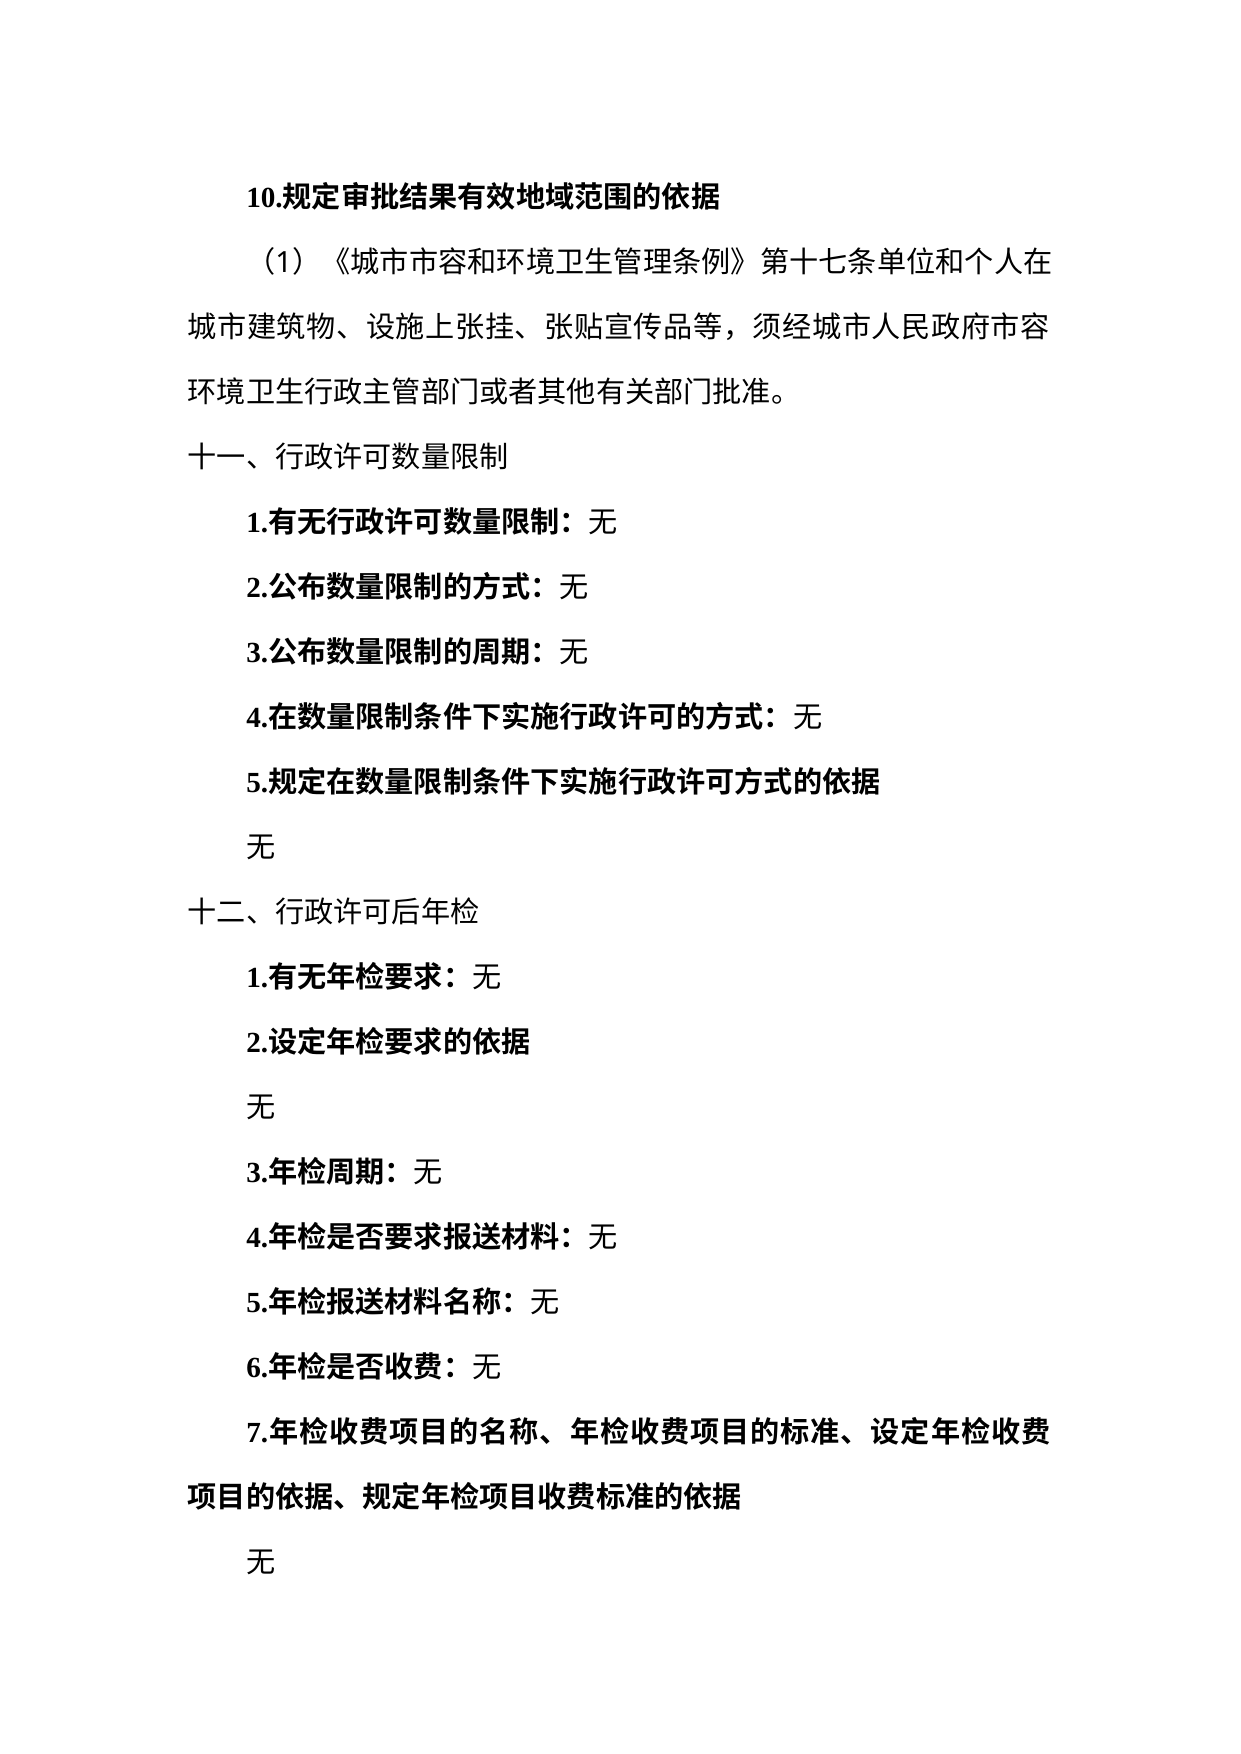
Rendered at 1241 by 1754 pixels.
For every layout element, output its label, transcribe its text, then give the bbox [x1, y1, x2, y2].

text 6.年检是否收费：无 [187, 1332, 1053, 1397]
list 行政许可数量限制 [187, 422, 1053, 487]
text 5.规定在数量限制条件下实施行政许可方式的依据 [187, 747, 1053, 812]
text 3.公布数量限制的周期：无 [187, 617, 1053, 682]
text 4.在数量限制条件下实施行政许可的方式：无 [187, 682, 1053, 747]
text 5.年检报送材料名称：无 [187, 1267, 1053, 1332]
text 无 [187, 812, 1053, 877]
text 10.规定审批结果有效地域范围的依据 [187, 162, 1053, 227]
text 无 [187, 1527, 1053, 1592]
text 2.设定年检要求的依据 [187, 1007, 1053, 1072]
text 7.年检收费项目的名称、年检收费项目的标准、设定年检收费项目的依据、规定年检项目收费标准的依据 [187, 1397, 1053, 1527]
text 无 [187, 1072, 1053, 1137]
text 2.公布数量限制的方式：无 [187, 552, 1053, 617]
text 1.有无行政许可数量限制：无 [187, 487, 1053, 552]
text 3.年检周期：无 [187, 1137, 1053, 1202]
text 4.年检是否要求报送材料：无 [187, 1202, 1053, 1267]
text 1.有无年检要求：无 [187, 942, 1053, 1007]
text （1）《城市市容和环境卫生管理条例》第十七条单位和个人在城市建筑物、设施上张挂、张贴宣传品等，须经城市人民政府市容环境卫生行政主管部门或者其他有关部门批准。 [187, 227, 1053, 422]
list 行政许可后年检 [187, 877, 1053, 942]
